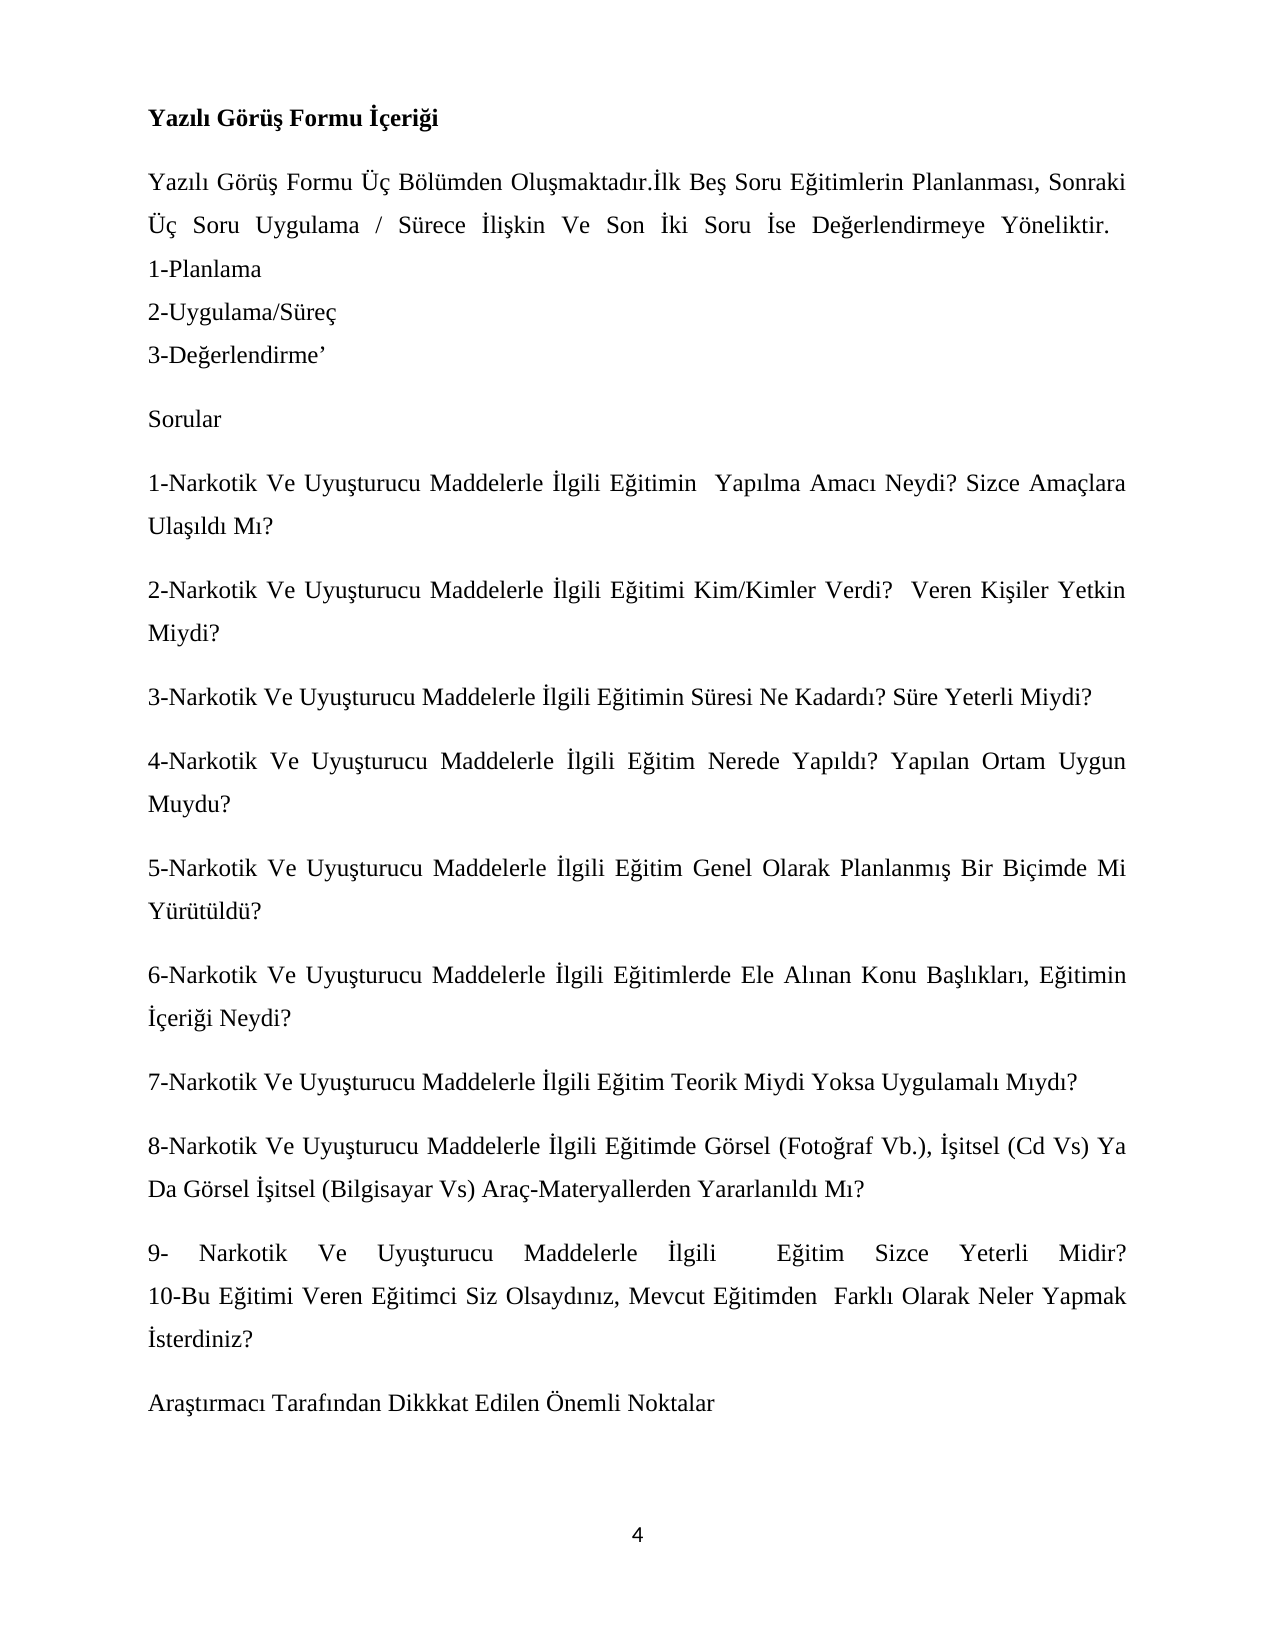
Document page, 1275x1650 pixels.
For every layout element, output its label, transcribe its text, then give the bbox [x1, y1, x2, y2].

text 9- Narkotik Ve Uyuşturucu Maddelerle İlgili Eğitim Sizce Yeterli Midir? 10-Bu Eğitimi Veren Eğitimci Siz Olsaydınız, Mevcut Eğitimden Farklı Olarak Neler Yapmak İsterdiniz? [148, 1238, 1127, 1353]
text 8-Narkotik Ve Uyuşturucu Maddelerle İlgili Eğitimde Görsel (Fotoğraf Vb.), İşitsel (Cd Vs) Ya Da Görsel İşitsel (Bilgisayar Vs) Araç-Materyallerden Yararlanıldı Mı? [148, 1131, 1127, 1203]
text Yazılı Görüş Formu Üç Bölümden Oluşmaktadır.İlk Beş Soru Eğitimlerin Planlanması, Sonraki Üç Soru Uygulama / Sürece İlişkin Ve Son İki Soru İse Değerlendirmeye Yöneliktir. 1-Planlama 2-Uygulama/Süreç 3-Değerlendirme’ [148, 167, 1127, 369]
text 1-Narkotik Ve Uyuşturucu Maddelerle İlgili Eğitimin Yapılma Amacı Neydi? Sizce Amaçlara Ulaşıldı Mı? [148, 468, 1127, 540]
text Araştırmacı Tarafından Dikkkat Edilen Önemli Noktalar [148, 1388, 1127, 1417]
text Sorular [148, 404, 1127, 433]
text 4-Narkotik Ve Uyuşturucu Maddelerle İlgili Eğitim Nerede Yapıldı? Yapılan Ortam Uygun Muydu? [148, 746, 1127, 818]
text Yazılı Görüş Formu İçeriği [148, 103, 1127, 132]
text 7-Narkotik Ve Uyuşturucu Maddelerle İlgili Eğitim Teorik Miydi Yoksa Uygulamalı Mıydı? [148, 1067, 1127, 1096]
text 3-Narkotik Ve Uyuşturucu Maddelerle İlgili Eğitimin Süresi Ne Kadardı? Süre Yeterli Miydi? [148, 682, 1127, 711]
text 6-Narkotik Ve Uyuşturucu Maddelerle İlgili Eğitimlerde Ele Alınan Konu Başlıkları, Eğitimin İçeriği Neydi? [148, 960, 1127, 1032]
text 2-Narkotik Ve Uyuşturucu Maddelerle İlgili Eğitimi Kim/Kimler Verdi? Veren Kişiler Yetkin Miydi? [148, 575, 1127, 647]
text 5-Narkotik Ve Uyuşturucu Maddelerle İlgili Eğitim Genel Olarak Planlanmış Bir Biçimde Mi Yürütüldü? [148, 853, 1127, 925]
